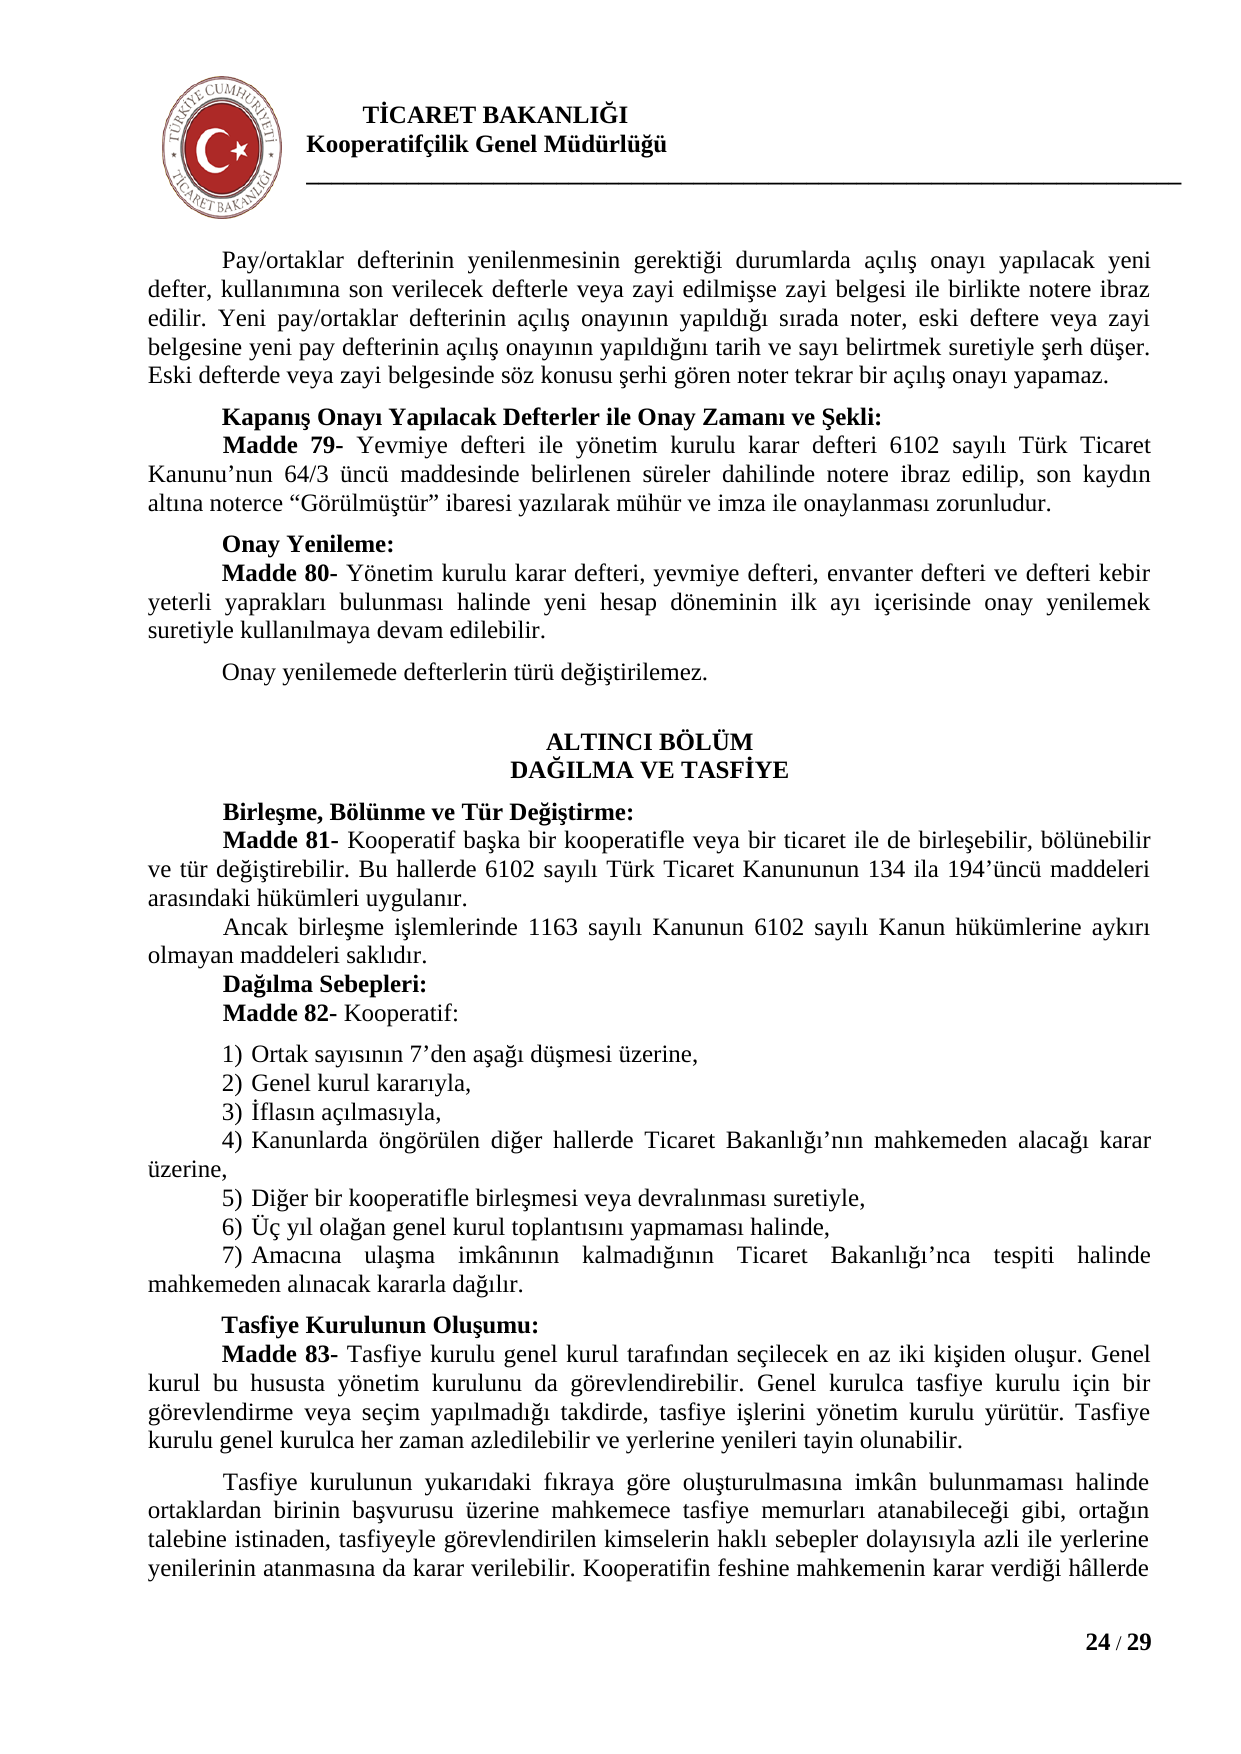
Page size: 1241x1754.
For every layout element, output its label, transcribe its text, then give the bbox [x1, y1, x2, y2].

text Onay Yenileme: [148, 529, 1152, 558]
text Madde 82- Kooperatif: [148, 998, 1152, 1027]
text Madde 80- Yönetim kurulu karar defteri, yevmiye defteri, envanter defteri ve defteri kebir yeterli yaprakları bulunması halinde yeni hesap döneminin ilk ayı içerisinde onay yenilemek suretiyle kullanılmaya devam edilebilir. [148, 558, 1152, 644]
text Ancak birleşme işlemlerinde 1163 sayılı Kanunun 6102 sayılı Kanun hükümlerine aykırı olmayan maddeleri saklıdır. [148, 912, 1152, 969]
text Dağılma Sebepleri: [148, 969, 1152, 998]
text ALTINCI BÖLÜM [148, 727, 1152, 756]
text DAĞILMA VE TASFİYE [148, 756, 1152, 784]
list Ortak sayısının 7’den aşağı düşmesi üzerine, [148, 1039, 1152, 1068]
list Diğer bir kooperatifle birleşmesi veya devralınması suretiyle, [148, 1183, 1152, 1212]
text Tasfiye Kurulunun Oluşumu: [148, 1311, 1152, 1339]
text Onay yenilemede defterlerin türü değiştirilemez. [148, 657, 1152, 686]
list Kanunlarda öngörülen diğer hallerde Ticaret Bakanlığı’nın mahkemeden alacağı karar üzerine, [148, 1126, 1152, 1183]
list Amacına ulaşma imkânının kalmadığının Ticaret Bakanlığı’nca tespiti halinde mahkemeden alınacak kararla dağılır. [148, 1241, 1152, 1298]
text Madde 81- Kooperatif başka bir kooperatifle veya bir ticaret ile de birleşebilir, bölünebilir ve tür değiştirebilir. Bu hallerde 6102 sayılı Türk Ticaret Kanununun 134 ila 194’üncü maddeleri arasındaki hükümleri uygulanır. [148, 826, 1152, 912]
list Genel kurul kararıyla, [148, 1068, 1152, 1097]
text Pay/ortaklar defterinin yenilenmesinin gerektiği durumlarda açılış onayı yapılacak yeni defter, kullanımına son verilecek defterle veya zayi edilmişse zayi belgesi ile birlikte notere ibraz edilir. Yeni pay/ortaklar defterinin açılış onayının yapıldığı sırada noter, eski deftere veya zayi belgesine yeni pay defterinin açılış onayının yapıldığını tarih ve sayı belirtmek suretiyle şerh düşer. Eski defterde veya zayi belgesinde söz konusu şerhi gören noter tekrar bir açılış onayı yapamaz. [148, 246, 1152, 389]
text Madde 79- Yevmiye defteri ile yönetim kurulu karar defteri 6102 sayılı Türk Ticaret Kanunu’nun 64/3 üncü maddesinde belirlenen süreler dahilinde notere ibraz edilip, son kaydın altına noterce “Görülmüştür” ibaresi yazılarak mühür ve imza ile onaylanması zorunludur. [148, 431, 1152, 517]
text Kapanış Onayı Yapılacak Defterler ile Onay Zamanı ve Şekli: [148, 402, 1152, 431]
list İflasın açılmasıyla, [148, 1097, 1152, 1126]
text Madde 83- Tasfiye kurulu genel kurul tarafından seçilecek en az iki kişiden oluşur. Genel kurul bu hususta yönetim kurulunu da görevlendirebilir. Genel kurulca tasfiye kurulu için bir görevlendirme veya seçim yapılmadığı takdirde, tasfiye işlerini yönetim kurulu yürütür. Tasfiye kurulu genel kurulca her zaman azledilebilir ve yerlerine yenileri tayin olunabilir. [148, 1339, 1152, 1454]
list Üç yıl olağan genel kurul toplantısını yapmaması halinde, [148, 1212, 1152, 1241]
text Birleşme, Bölünme ve Tür Değiştirme: [148, 797, 1152, 826]
picture [159, 73, 284, 221]
